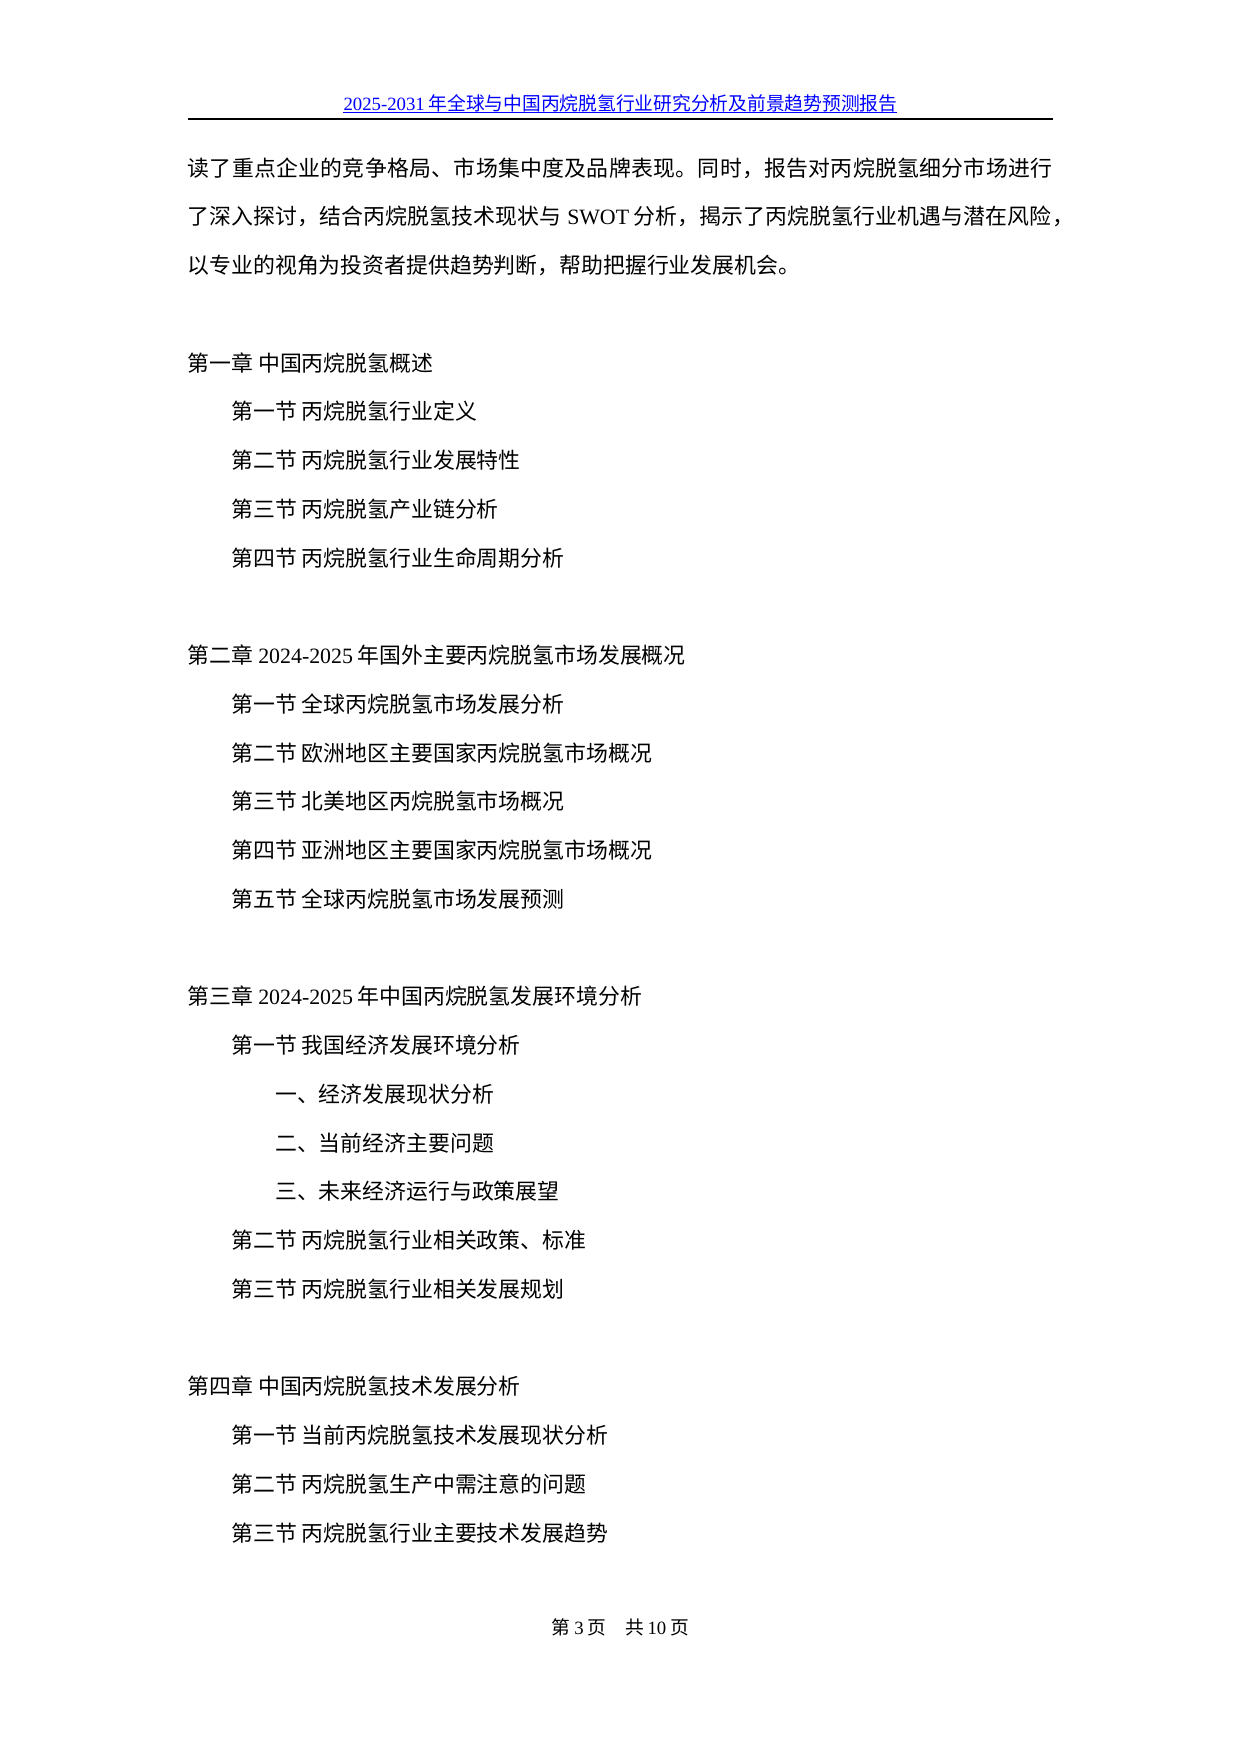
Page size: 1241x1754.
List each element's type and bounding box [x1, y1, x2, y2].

text [187, 150, 1053, 1548]
